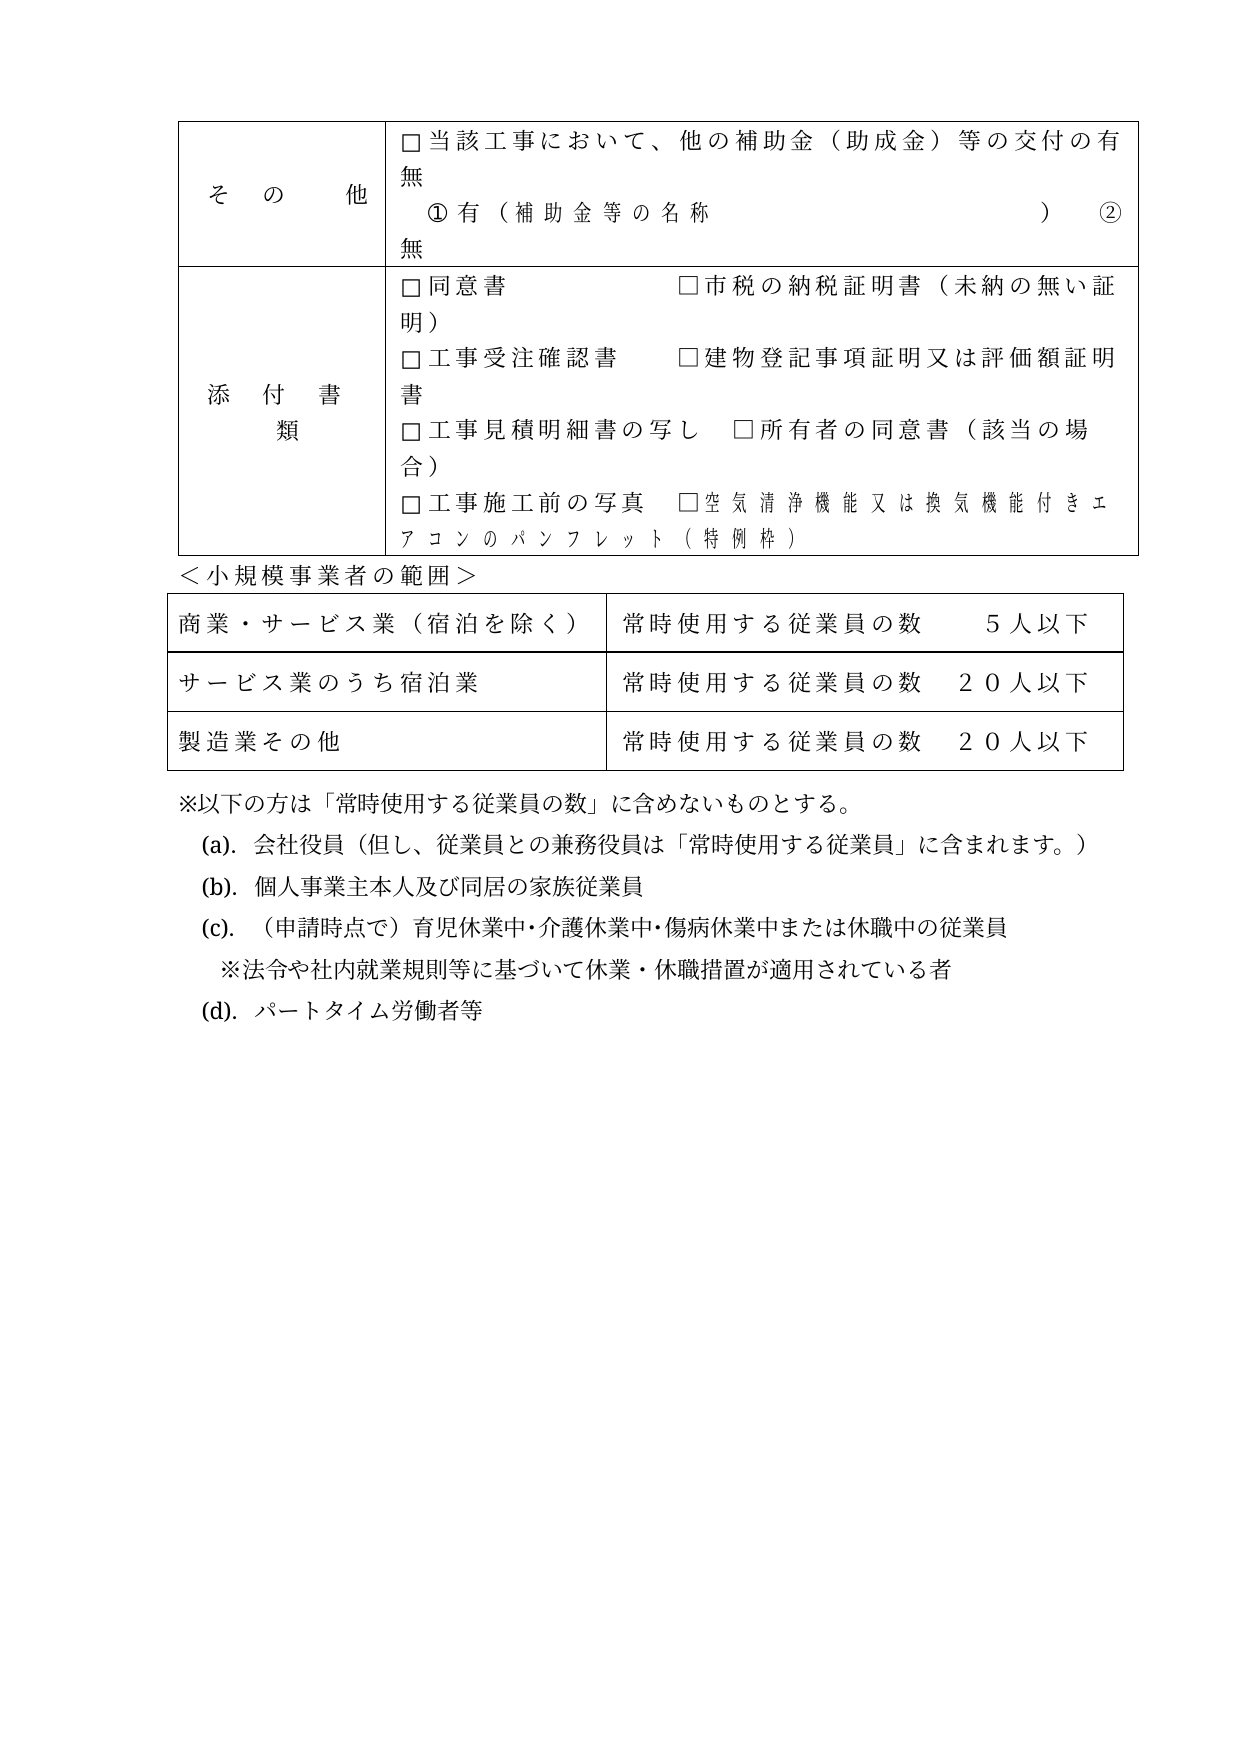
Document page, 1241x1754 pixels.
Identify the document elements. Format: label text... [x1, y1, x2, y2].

table_cell 常時使用する従業員の数 ２０人以下 [607, 712, 1123, 769]
text (c)．（申請時点で）育児休業中･介護休業中･傷病休業中または休職中の従業員 [178, 910, 1121, 943]
table_cell 常時使用する従業員の数 ２０人以下 [607, 653, 1123, 711]
text ※以下の方は「常時使用する従業員の数」に含めないものとする。 [178, 786, 1121, 819]
text (d)．パートタイム労働者等 [178, 993, 1121, 1026]
table_cell サービス業のうち宿泊業 [168, 653, 606, 711]
text (b)．個人事業主本人及び同居の家族従業員 [178, 869, 1121, 902]
text ※法令や社内就業規則等に基づいて休業・休職措置が適用されている者 [178, 952, 1121, 984]
table_cell □当該工事において、他の補助金（助成金）等の交付の有無 ➀有（補助金等の名称 ） ➁ 無 [386, 122, 1138, 266]
table_cell 製造業その他 [168, 712, 606, 769]
table_cell その他 [179, 122, 385, 266]
text ＜小規模事業者の範囲＞ [178, 556, 1121, 592]
table_header 商業・サービス業（宿泊を除く） [168, 594, 606, 651]
table_cell □同意書 □市税の納税証明書（未納の無い証明） □工事受注確認書 □建物登記事項証明又は評価額証明書 □工事見積明細書の写し □所有者の同意書（該当の場合） □工事施工前の写真 □空気清浄機能又は換気機能付きエアコンのパンフレット（特例枠） [386, 267, 1138, 555]
text (a)．会社役員（但し、従業員との兼務役員は「常時使用する従業員」に含まれます。） [178, 828, 1121, 861]
table_cell 添付書類 [179, 267, 385, 555]
table_header 常時使用する従業員の数 ５人以下 [607, 594, 1123, 651]
